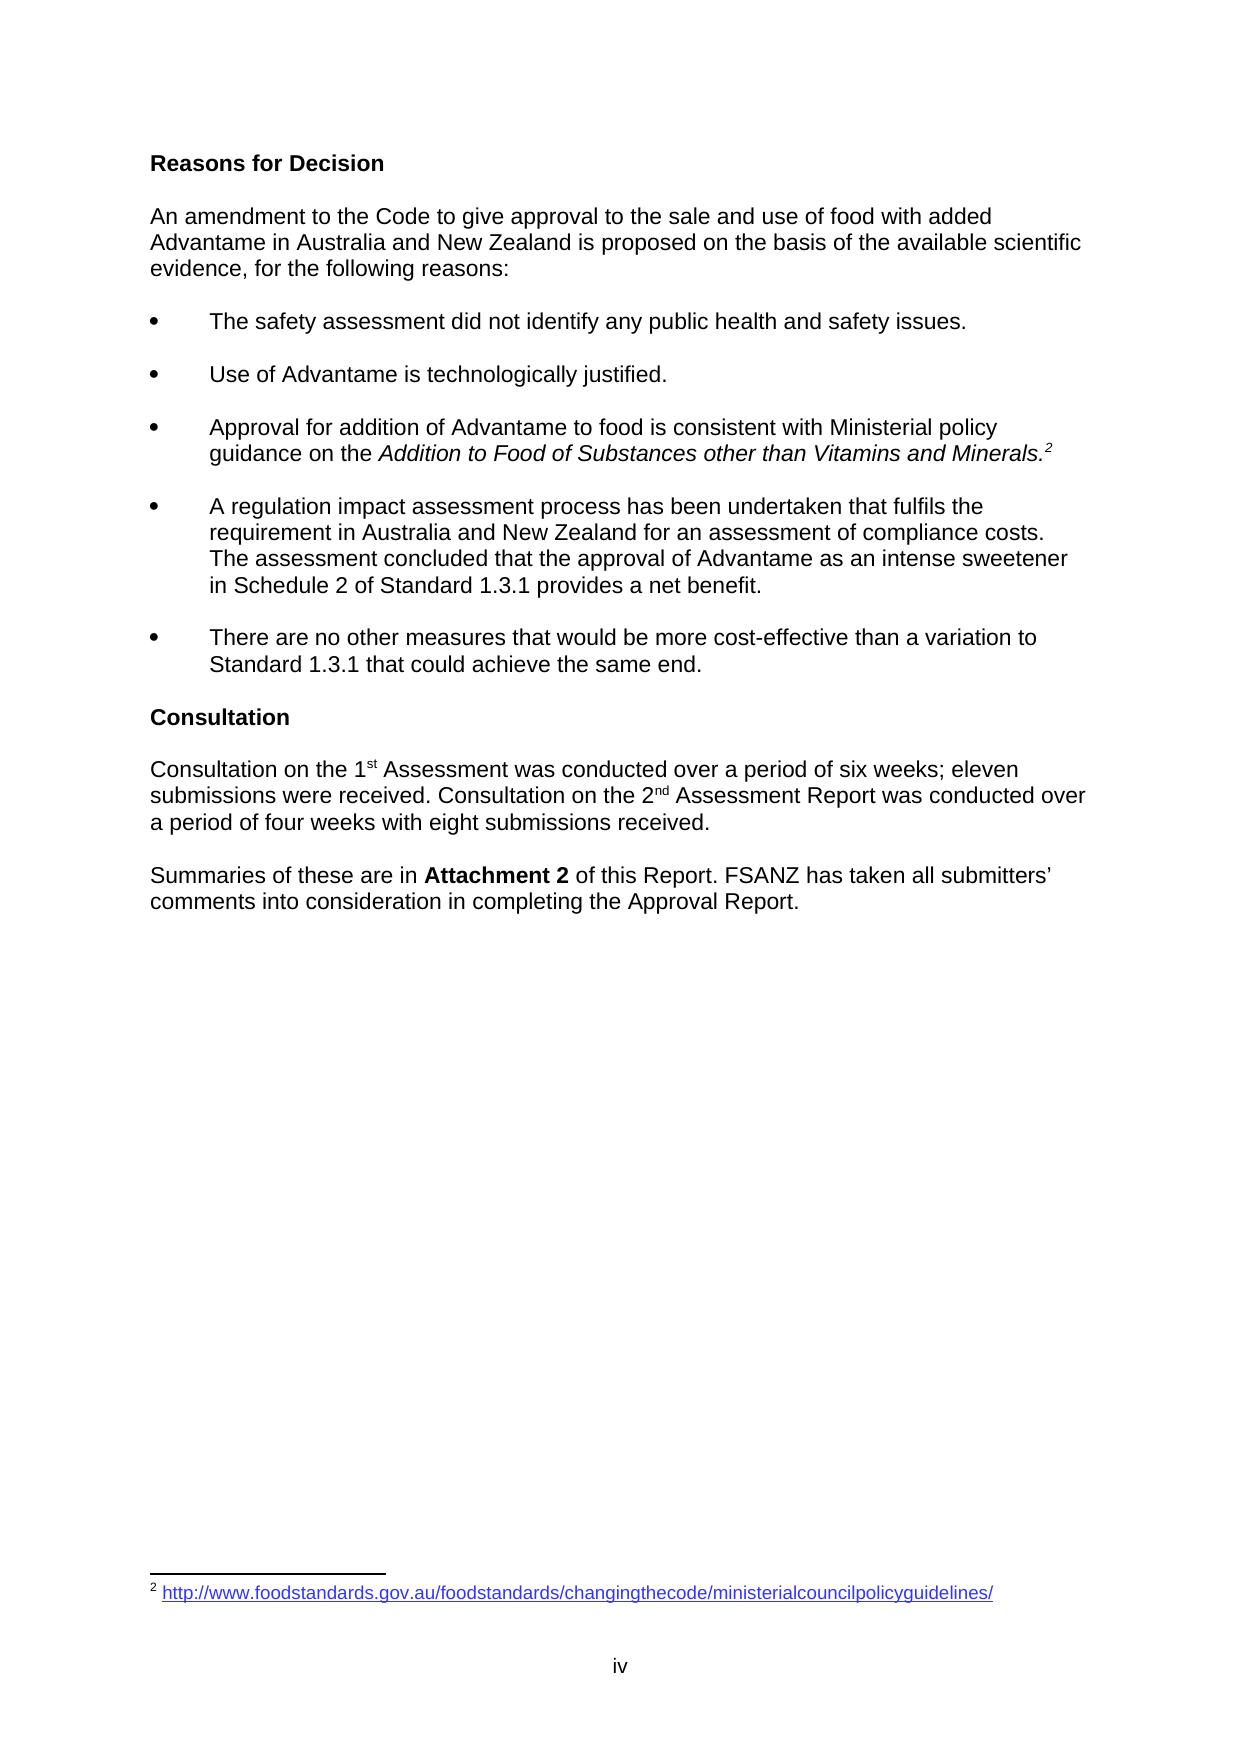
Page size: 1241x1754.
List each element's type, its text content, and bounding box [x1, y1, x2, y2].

text An amendment to the Code to give approval to the sale and use of food with added Advantame in Australia and New Zealand is proposed on the basis of the available scientific evidence, for the following reasons: [150, 203, 1090, 282]
text Reasons for Decision [150, 150, 1090, 176]
text Consultation on the 1st Assessment was conducted over a period of six weeks; eleven submissions were received. Consultation on the 2nd Assessment Report was conducted over a period of four weeks with eight submissions received. [150, 756, 1090, 835]
text Consultation [150, 703, 1090, 730]
text A regulation impact assessment process has been undertaken that fulfils the requirement in Australia and New Zealand for an assessment of compliance costs. The assessment concluded that the approval of Advantame as an intense sweetener in Schedule 2 of Standard 1.3.1 provides a net benefit. [150, 493, 1090, 598]
text There are no other measures that would be more cost-effective than a variation to Standard 1.3.1 that could achieve the same end. [150, 624, 1090, 677]
text Use of Advantame is technologically justified. [150, 361, 1090, 387]
text The safety assessment did not identify any public health and safety issues. [150, 308, 1090, 334]
text Summaries of these are in Attachment 2 of this Report. FSANZ has taken all submitters’ comments into consideration in completing the Approval Report. [150, 862, 1090, 914]
text Approval for addition of Advantame to food is consistent with Ministerial policy guidance on the Addition to Food of Substances other than Vitamins and Minerals. [150, 413, 1090, 466]
